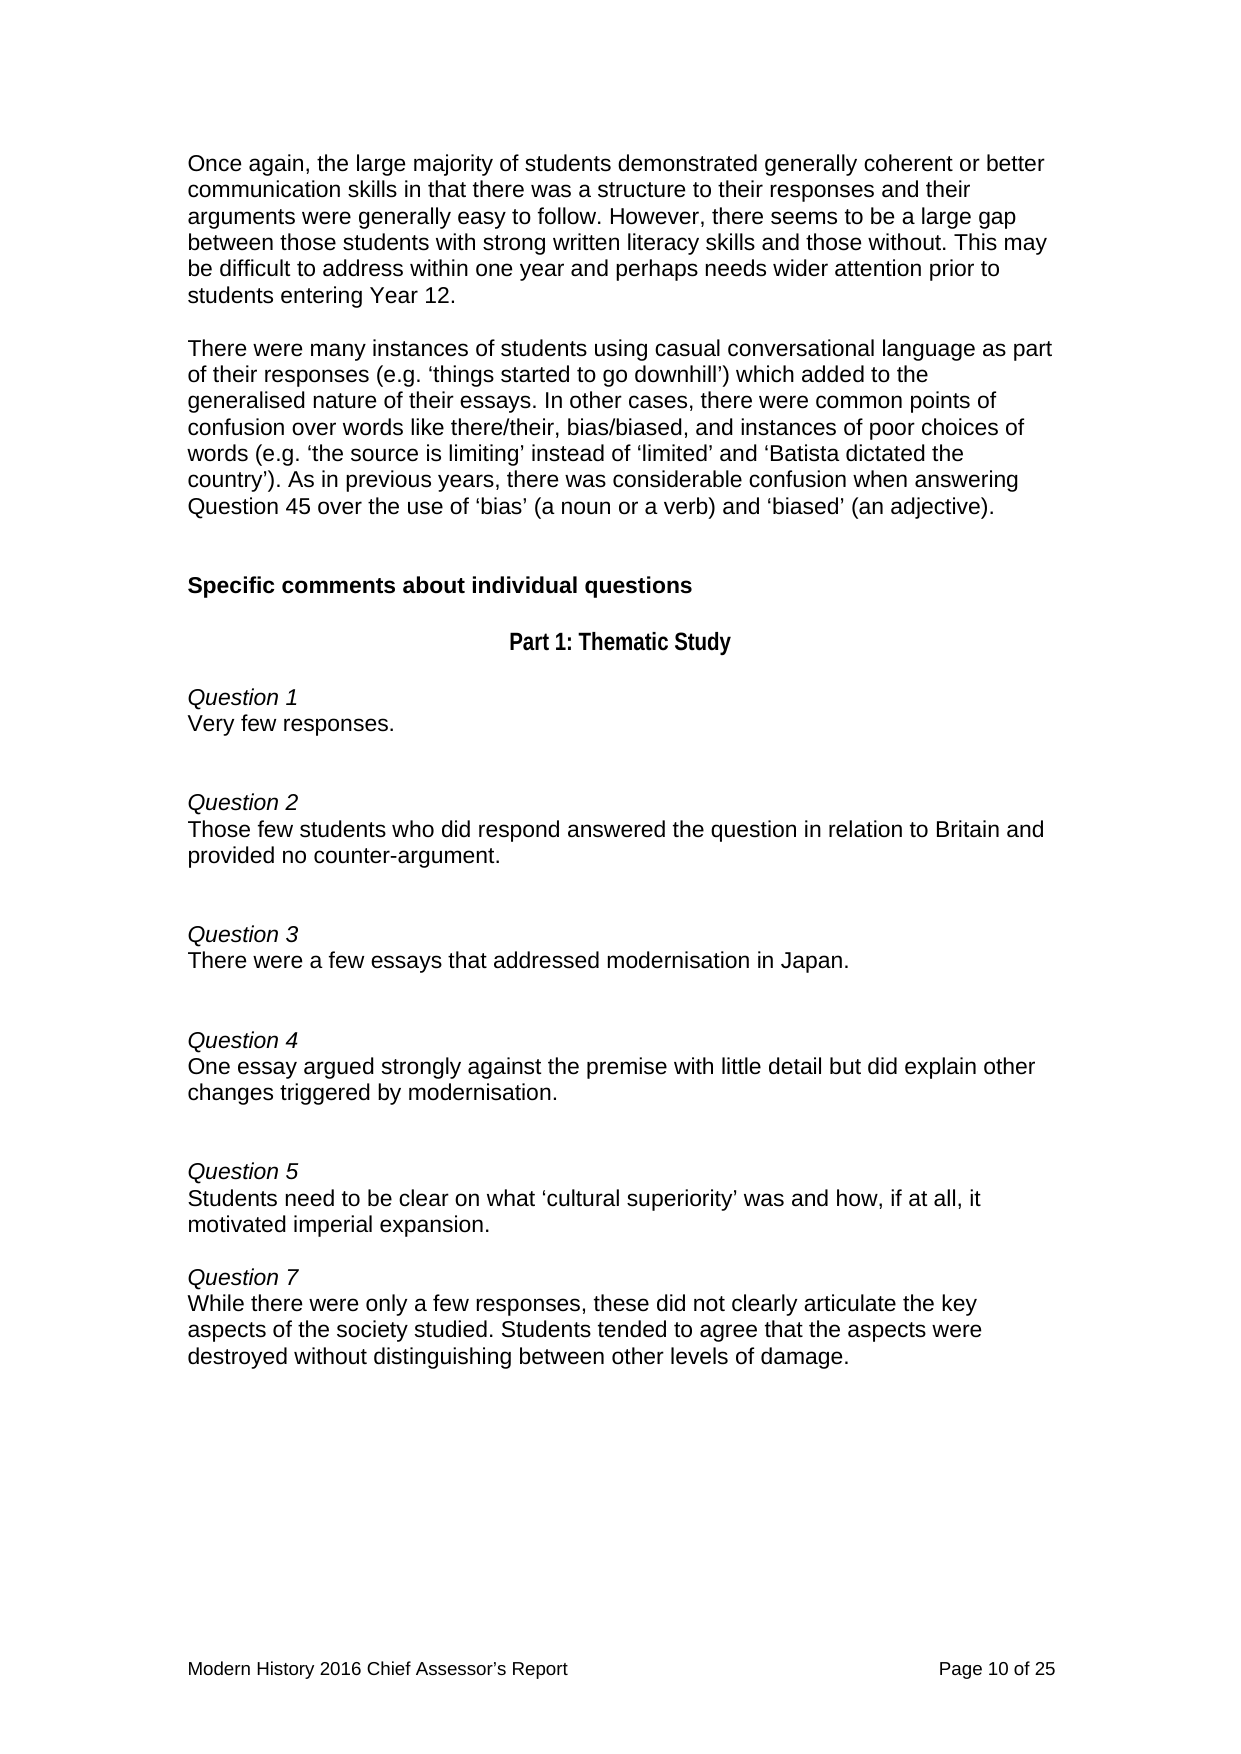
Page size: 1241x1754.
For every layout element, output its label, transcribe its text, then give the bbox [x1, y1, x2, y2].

text Once again, the large majority of students demonstrated generally coherent or better communication skills in that there was a structure to their responses and their arguments were generally easy to follow. However, there seems to be a large gap between those students with strong written literacy skills and those without. This may be difficult to address within one year and perhaps needs wider attention prior to students entering Year 12. [187, 150, 1053, 308]
text Question 3 [187, 921, 1053, 947]
text Part 1: Thematic Study [187, 627, 1053, 655]
text Question 7 [187, 1264, 1053, 1290]
text Question 4 [187, 1027, 1053, 1053]
text Very few responses. [187, 710, 1053, 737]
text Students need to be clear on what ‘cultural superiority’ was and how, if at all, it motivated imperial expansion. [187, 1185, 1053, 1237]
text Specific comments about individual questions [187, 572, 1053, 598]
text Question 1 [187, 684, 1053, 710]
text Question 2 [187, 789, 1053, 816]
text Those few students who did respond answered the question in relation to Britain and provided no counter-argument. [187, 816, 1053, 868]
text There were a few essays that addressed modernisation in Japan. [187, 947, 1053, 974]
text There were many instances of students using casual conversational language as part of their responses (e.g. ‘things started to go downhill’) which added to the generalised nature of their essays. In other cases, there were common points of confusion over words like there/their, bias/biased, and instances of poor choices of words (e.g. ‘the source is limiting’ instead of ‘limited’ and ‘Batista dictated the country’). As in previous years, there was considerable confusion when answering Question 45 over the use of ‘bias’ (a noun or a verb) and ‘biased’ (an adjective). [187, 334, 1053, 519]
text One essay argued strongly against the premise with little detail but did explain other changes triggered by modernisation. [187, 1053, 1053, 1106]
text Question 5 [187, 1158, 1053, 1185]
text While there were only a few responses, these did not clearly articulate the key aspects of the society studied. Students tended to agree that the aspects were destroyed without distinguishing between other levels of damage. [187, 1290, 1053, 1369]
